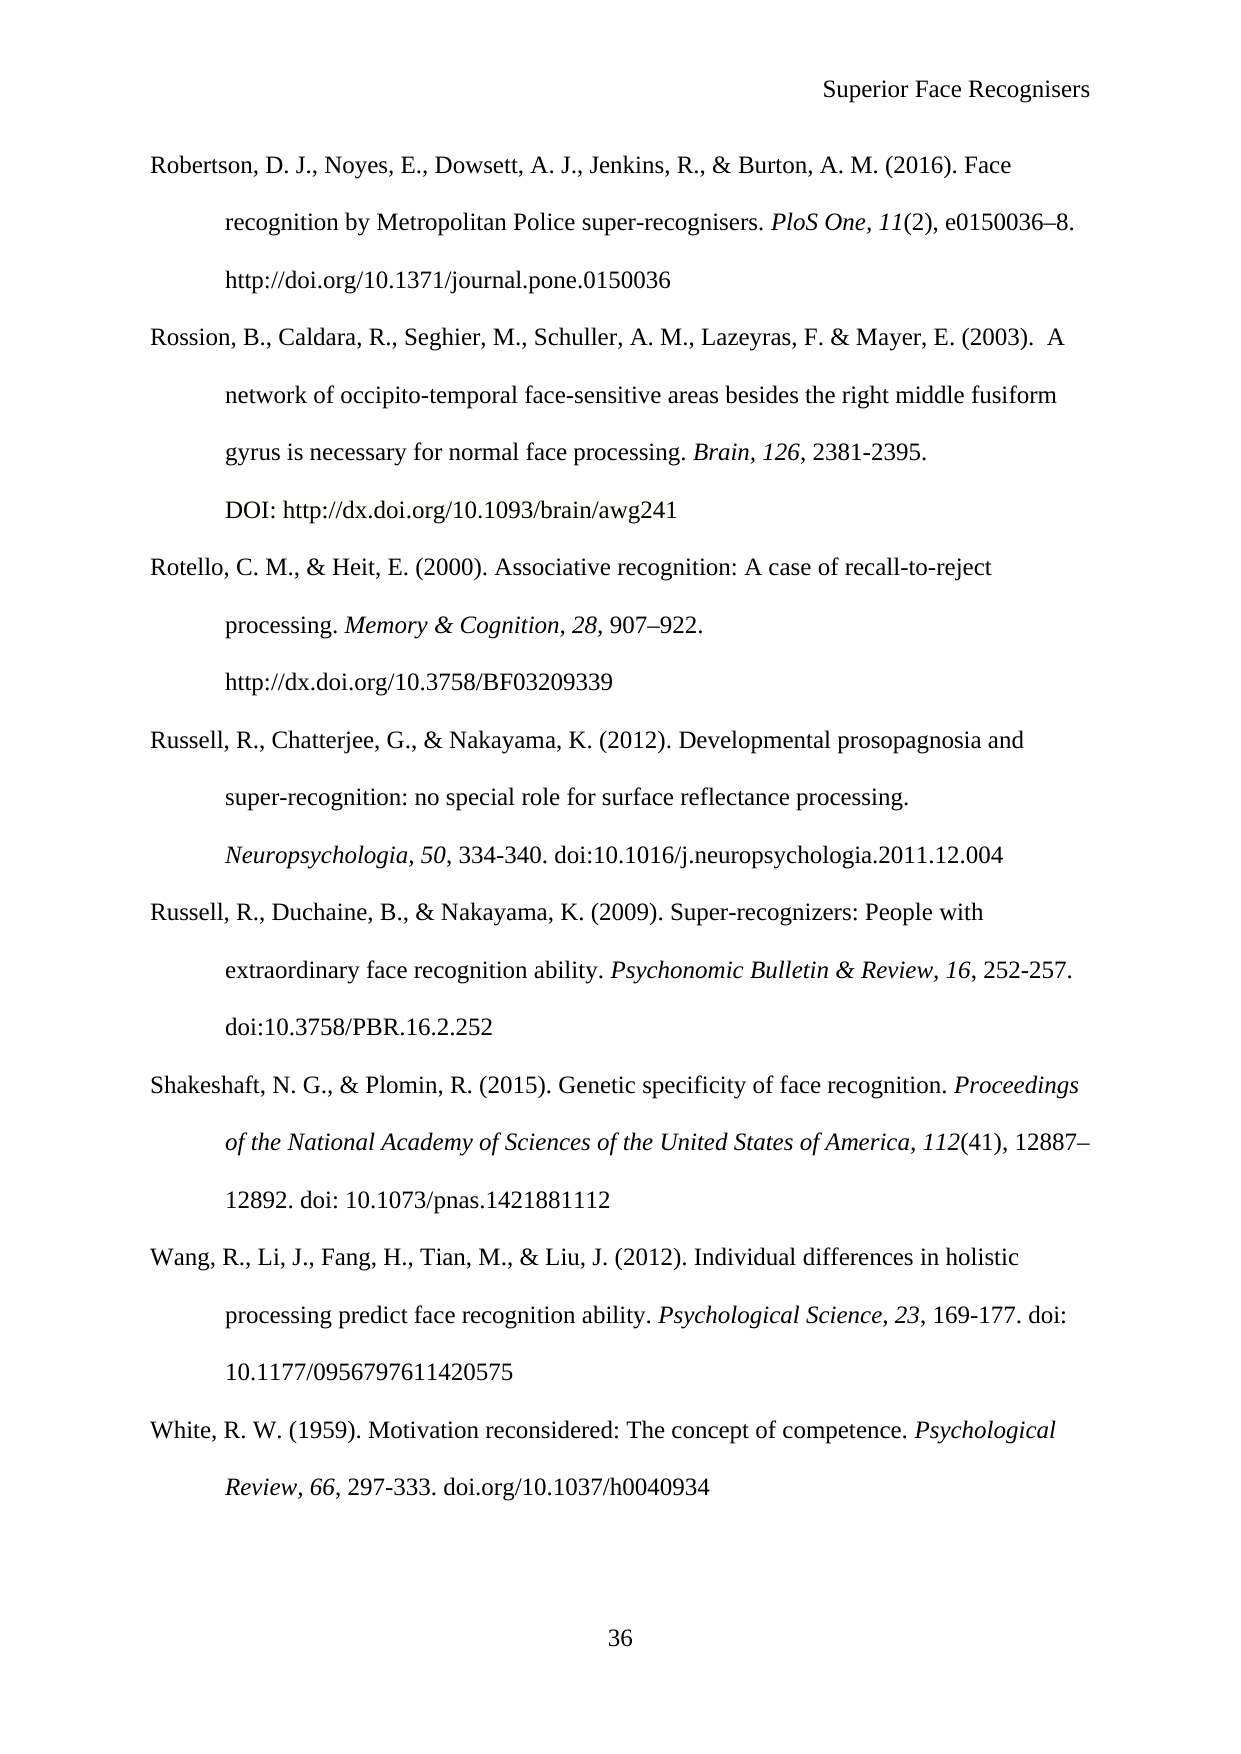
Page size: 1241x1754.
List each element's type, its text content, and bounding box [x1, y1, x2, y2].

text Rotello, C. M., & Heit, E. (2000). Associative recognition: A case of recall-to-reject processing. Memory & Cognition, 28, 907–922. http://dx.doi.org/10.3758/BF03209339 [150, 552, 1090, 696]
text Russell, R., Duchaine, B., & Nakayama, K. (2009). Super-recognizers: People with extraordinary face recognition ability. Psychonomic Bulletin & Review, 16, 252-257. doi:10.3758/PBR.16.2.252 [150, 897, 1090, 1041]
text Shakeshaft, N. G., & Plomin, R. (2015). Genetic specificity of face recognition. Proceedings of the National Academy of Sciences of the United States of America, 112(41), 12887–12892. doi: 10.1073/pnas.1421881112 [150, 1070, 1090, 1214]
text White, R. W. (1959). Motivation reconsidered: The concept of competence. Psychological Review, 66, 297-333. doi.org/10.1037/h0040934 [150, 1415, 1090, 1501]
text Robertson, D. J., Noyes, E., Dowsett, A. J., Jenkins, R., & Burton, A. M. (2016). Face recognition by Metropolitan Police super-recognisers. PloS One, 11(2), e0150036–8. http://doi.org/10.1371/journal.pone.0150036 [150, 150, 1090, 294]
text Russell, R., Chatterjee, G., & Nakayama, K. (2012). Developmental prosopagnosia and super-recognition: no special role for surface reflectance processing. Neuropsychologia, 50, 334-340. doi:10.1016/j.neuropsychologia.2011.12.004 [150, 725, 1090, 869]
text Rossion, B., Caldara, R., Seghier, M., Schuller, A. M., Lazeyras, F. & Mayer, E. (2003). A network of occipito-temporal face-sensitive areas besides the right middle fusiform gyrus is necessary for normal face processing. Brain, 126, 2381-2395. DOI: http://dx.doi.org/10.1093/brain/awg241 [150, 322, 1090, 524]
text Wang, R., Li, J., Fang, H., Tian, M., & Liu, J. (2012). Individual differences in holistic processing predict face recognition ability. Psychological Science, 23, 169-177. doi: 10.1177/0956797611420575 [150, 1242, 1090, 1386]
